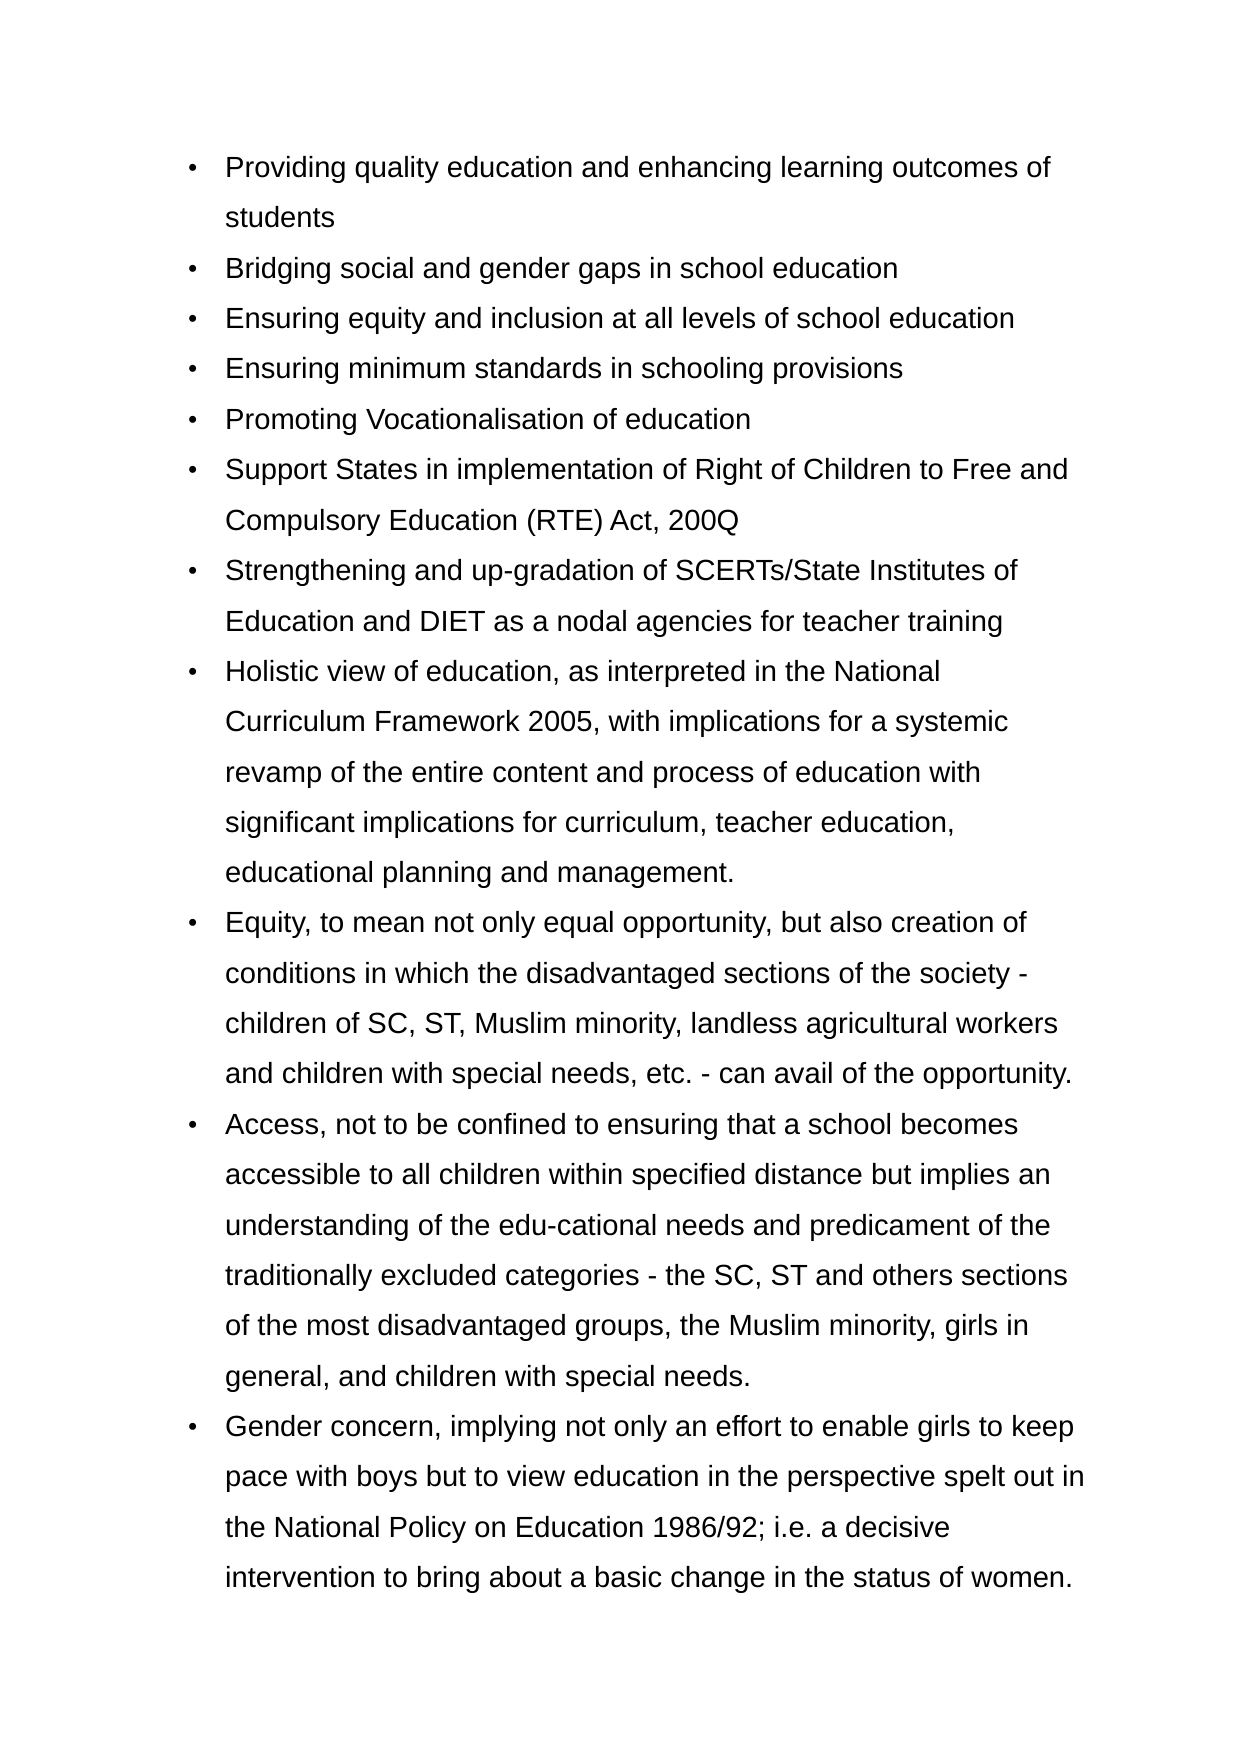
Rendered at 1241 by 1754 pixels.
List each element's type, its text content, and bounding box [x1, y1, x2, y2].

list Strengthening and up-gradation of SCERTs/State Institutes of Education and DIET as a nodal agencies for teacher training [187, 553, 1090, 637]
list Equity, to mean not only equal opportunity, but also creation of conditions in which the disadvantaged sections of the society - children of SC, ST, Muslim minority, landless agricultural workers and children with special needs, etc. - can avail of the opportunity. [187, 906, 1090, 1090]
list Access, not to be confined to ensuring that a school becomes accessible to all children within specified distance but implies an understanding of the edu-cational needs and predicament of the traditionally excluded categories - the SC, ST and others sections of the most disadvantaged groups, the Muslim minority, girls in general, and children with special needs. [187, 1107, 1090, 1392]
list Ensuring minimum standards in schooling provisions [187, 352, 1090, 385]
list Providing quality education and enhancing learning outcomes of students [187, 150, 1090, 234]
list Bridging social and gender gaps in school education [187, 251, 1090, 284]
list Promoting Vocationalisation of education [187, 402, 1090, 436]
list Support States in implementation of Right of Children to Free and Compulsory Education (RTE) Act, 200Q [187, 452, 1090, 536]
list Gender concern, implying not only an effort to enable girls to keep pace with boys but to view education in the perspective spelt out in the National Policy on Education 1986/92; i.e. a decisive intervention to bring about a basic change in the status of women. [187, 1409, 1090, 1593]
list Ensuring equity and inclusion at all levels of school education [187, 301, 1090, 335]
list Holistic view of education, as interpreted in the National Curriculum Framework 2005, with implications for a systemic revamp of the entire content and process of education with significant implications for curriculum, teacher education, educational planning and management. [187, 654, 1090, 889]
